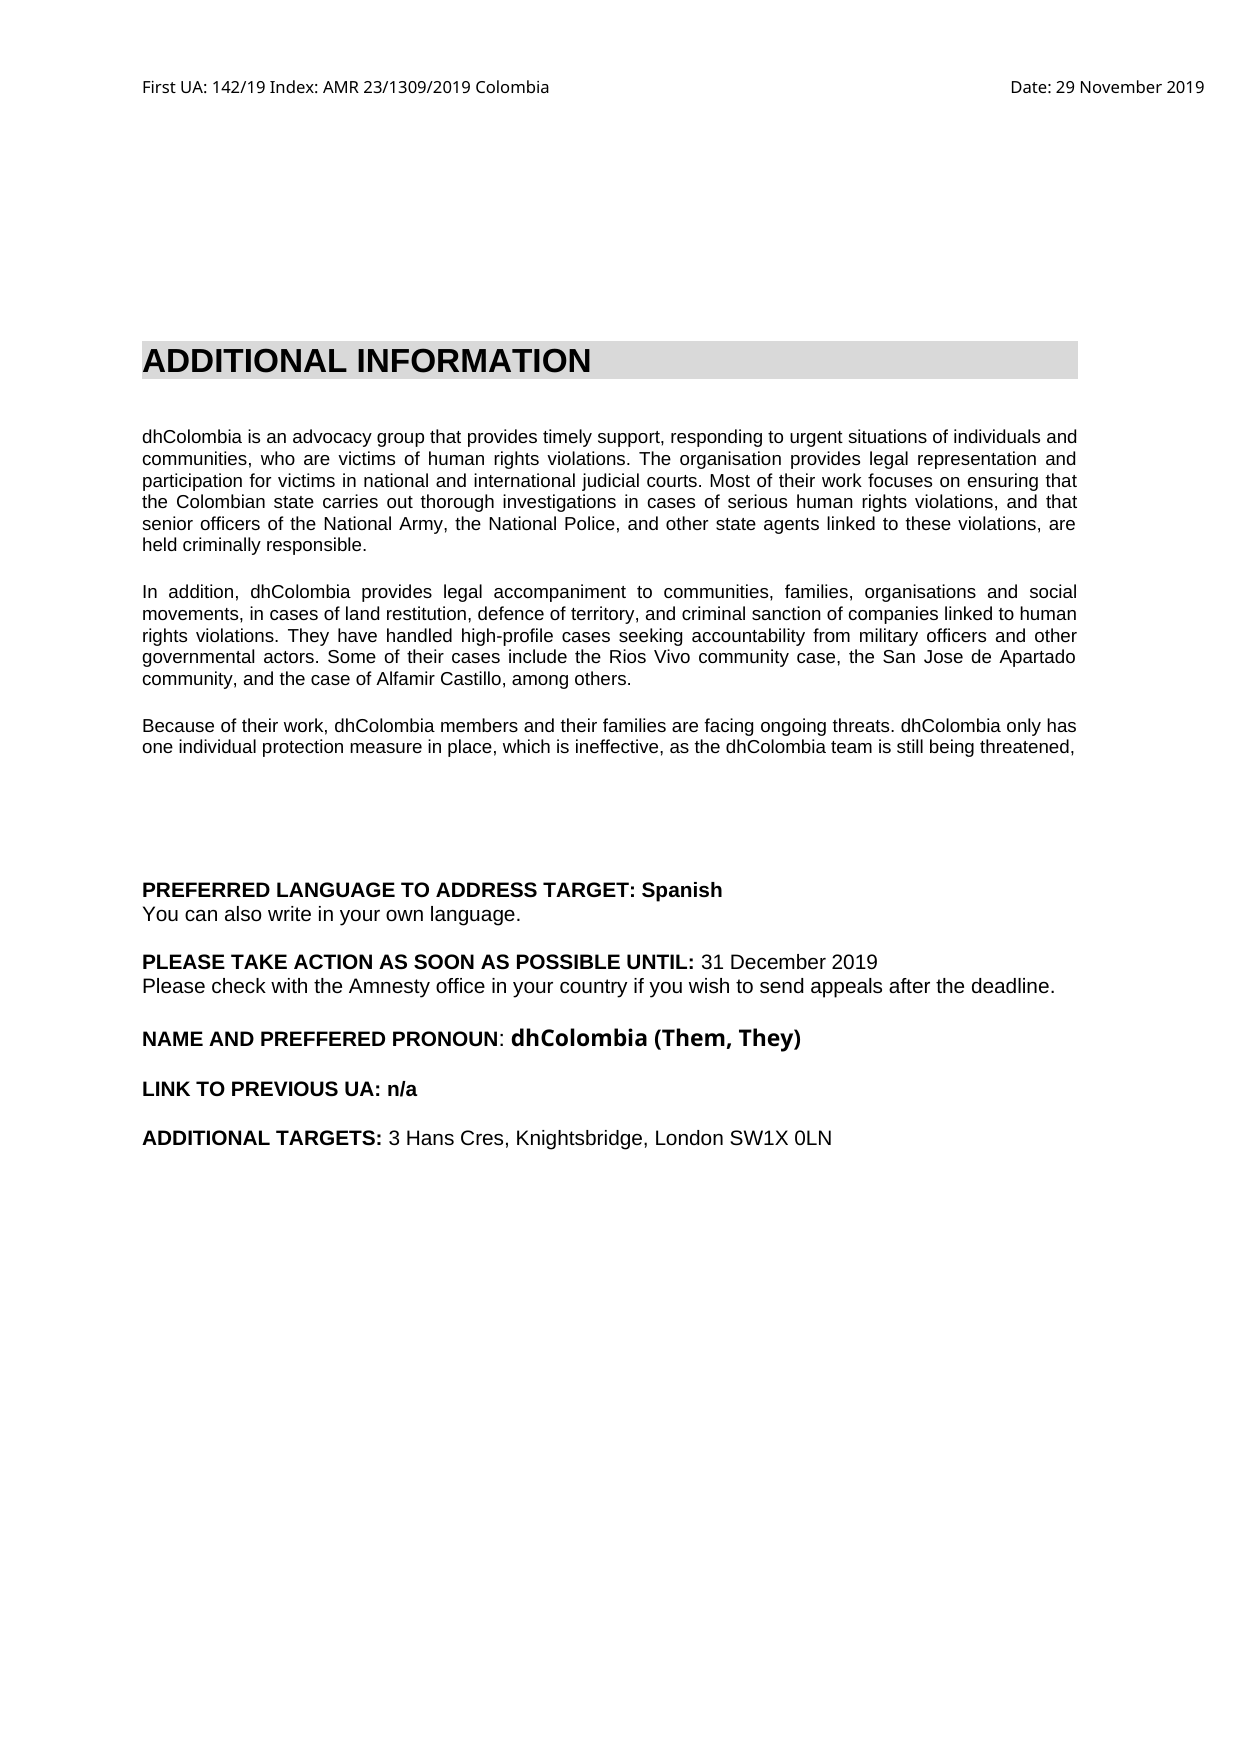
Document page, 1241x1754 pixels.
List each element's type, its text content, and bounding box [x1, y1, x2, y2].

text In addition, dhColombia provides legal accompaniment to communities, families, organisations and social movements, in cases of land restitution, defence of territory, and criminal sanction of companies linked to human rights violations. They have handled high-profile cases seeking accountability from military officers and other governmental actors. Some of their cases include the Rios Vivo community case, the San Jose de Apartado community, and the case of Alfamir Castillo, among others. [142, 581, 1078, 689]
text PLEASE TAKE ACTION AS SOON AS POSSIBLE UNTIL: 31 December 2019 [142, 950, 1078, 974]
subtitle Additional information [142, 341, 1078, 379]
text You can also write in your own language. [142, 902, 1078, 926]
text dhColombia is an advocacy group that provides timely support, responding to urgent situations of individuals and communities, who are victims of human rights violations. The organisation provides legal representation and participation for victims in national and international judicial courts. Most of their work focuses on ensuring that the Colombian state carries out thorough investigations in cases of serious human rights violations, and that senior officers of the National Army, the National Police, and other state agents linked to these violations, are held criminally responsible. [142, 426, 1078, 556]
text PREFERRED LANGUAGE TO ADDRESS TARGET: Spanish [142, 878, 1078, 902]
text Because of their work, dhColombia members and their families are facing ongoing threats. dhColombia only has one individual protection measure in place, which is ineffective, as the dhColombia team is still being threatened, [142, 715, 1078, 758]
text Please check with the Amnesty office in your country if you wish to send appeals after the deadline. [142, 974, 1078, 998]
text ADDITIONAL TARGETS: 3 Hans Cres, Knightsbridge, London SW1X 0LN [142, 1125, 1078, 1150]
text LINK TO PREVIOUS UA: n/a [142, 1077, 1078, 1101]
text NAME AND PREFFERED PRONOUN: dhColombia (Them, They) [142, 1022, 1078, 1053]
